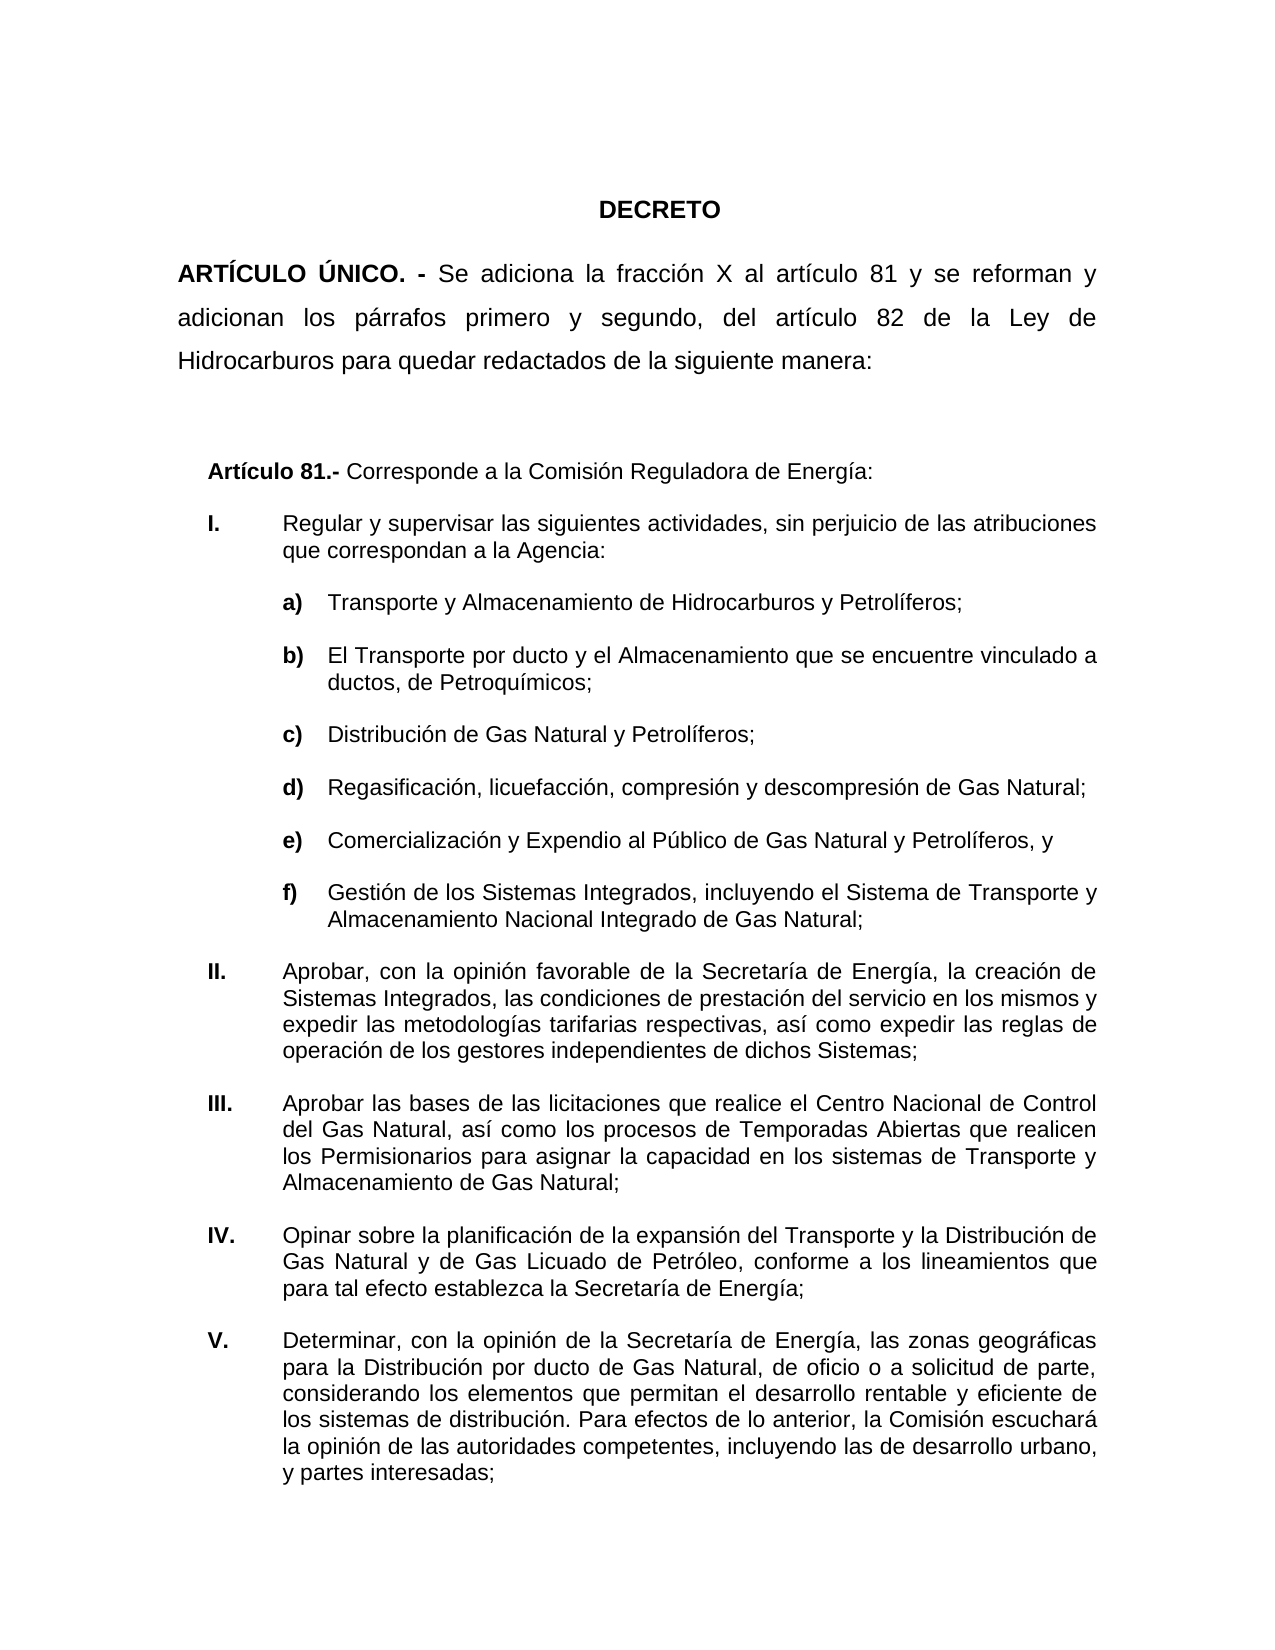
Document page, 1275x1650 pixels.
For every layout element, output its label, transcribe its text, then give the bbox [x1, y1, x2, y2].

text f) Gestión de los Sistemas Integrados, incluyendo el Sistema de Transporte y Almacenamiento Nacional Integrado de Gas Natural; [282, 879, 1098, 932]
text Artículo 81.- Corresponde a la Comisión Reguladora de Energía: [177, 458, 1098, 484]
text I. Regular y supervisar las siguientes actividades, sin perjuicio de las atribuciones que correspondan a la Agencia: [207, 510, 1098, 563]
text DECRETO [215, 196, 1098, 224]
text d) Regasificación, licuefacción, compresión y descompresión de Gas Natural; [282, 774, 1098, 800]
text e) Comercialización y Expendio al Público de Gas Natural y Petrolíferos, y [282, 827, 1098, 853]
text IV. Opinar sobre la planificación de la expansión del Transporte y la Distribución de Gas Natural y de Gas Licuado de Petróleo, conforme a los lineamientos que para tal efecto establezca la Secretaría de Energía; [207, 1222, 1098, 1301]
text b) El Transporte por ducto y el Almacenamiento que se encuentre vinculado a ductos, de Petroquímicos; [282, 642, 1098, 695]
text c) Distribución de Gas Natural y Petrolíferos; [282, 721, 1098, 747]
text V. Determinar, con la opinión de la Secretaría de Energía, las zonas geográficas para la Distribución por ducto de Gas Natural, de oficio o a solicitud de parte, considerando los elementos que permitan el desarrollo rentable y eficiente de los sistemas de distribución. Para efectos de lo anterior, la Comisión escuchará la opinión de las autoridades competentes, incluyendo las de desarrollo urbano, y partes interesadas; [207, 1327, 1098, 1485]
text III. Aprobar las bases de las licitaciones que realice el Centro Nacional de Control del Gas Natural, así como los procesos de Temporadas Abiertas que realicen los Permisionarios para asignar la capacidad en los sistemas de Transporte y Almacenamiento de Gas Natural; [207, 1090, 1098, 1196]
text a) Transporte y Almacenamiento de Hidrocarburos y Petrolíferos; [282, 589, 1098, 616]
text II. Aprobar, con la opinión favorable de la Secretaría de Energía, la creación de Sistemas Integrados, las condiciones de prestación del servicio en los mismos y expedir las metodologías tarifarias respectivas, así como expedir las reglas de operación de los gestores independientes de dichos Sistemas; [207, 958, 1098, 1064]
text ARTÍCULO ÚNICO. - Se adiciona la fracción X al artículo 81 y se reforman y adicionan los párrafos primero y segundo, del artículo 82 de la Ley de Hidrocarburos para quedar redactados de la siguiente manera: [177, 259, 1098, 374]
